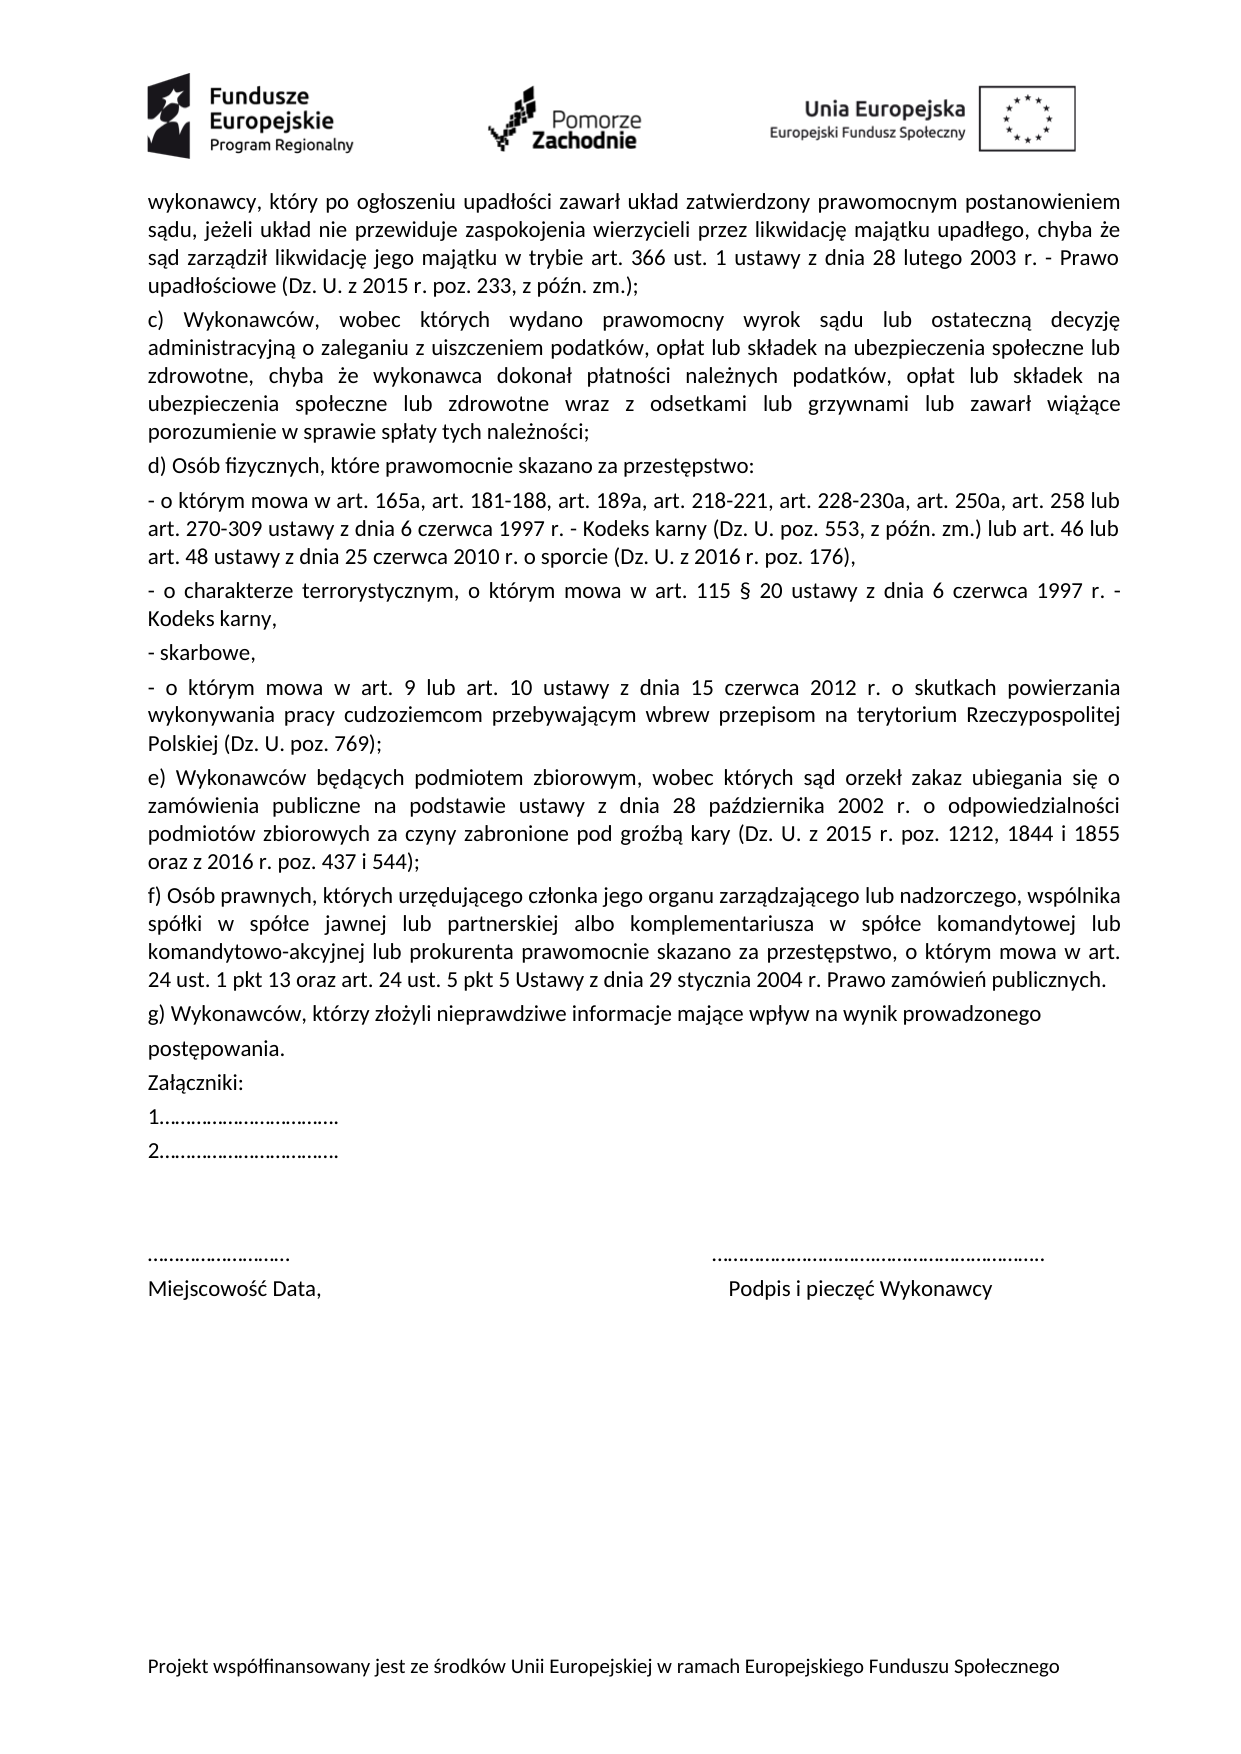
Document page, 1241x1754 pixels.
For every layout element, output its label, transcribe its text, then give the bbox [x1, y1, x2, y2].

text Załączniki: [148, 1068, 1122, 1096]
text 2……………………………. [148, 1137, 1122, 1165]
text 1……………………………. [148, 1102, 1122, 1130]
text - o którym mowa w art. 165a, art. 181-188, art. 189a, art. 218-221, art. 228-230a, art. 250a, art. 258 lub art. 270-309 ustawy z dnia 6 czerwca 1997 r. - Kodeks karny (Dz. U. poz. 553, z późn. zm.) lub art. 46 lub art. 48 ustawy z dnia 25 czerwca 2010 r. o sporcie (Dz. U. z 2016 r. poz. 176), [148, 486, 1122, 570]
text Miejscowość Data, Podpis i pieczęć Wykonawcy [148, 1274, 1122, 1302]
text d) Osób fizycznych, które prawomocnie skazano za przestępstwo: [148, 451, 1122, 479]
text g) Wykonawców, którzy złożyli nieprawdziwe informacje mające wpływ na wynik prowadzonego [148, 999, 1122, 1028]
text c) Wykonawców, wobec których wydano prawomocny wyrok sądu lub ostateczną decyzję administracyjną o zaleganiu z uiszczeniem podatków, opłat lub składek na ubezpieczenia społeczne lub zdrowotne, chyba że wykonawca dokonał płatności należnych podatków, opłat lub składek na ubezpieczenia społeczne lub zdrowotne wraz z odsetkami lub grzywnami lub zawarł wiążące porozumienie w sprawie spłaty tych należności; [148, 305, 1122, 445]
text e) Wykonawców będących podmiotem zbiorowym, wobec których sąd orzekł zakaz ubiegania się o zamówienia publiczne na podstawie ustawy z dnia 28 października 2002 r. o odpowiedzialności podmiotów zbiorowych za czyny zabronione pod groźbą kary (Dz. U. z 2015 r. poz. 1212, 1844 i 1855 oraz z 2016 r. poz. 437 i 544); [148, 763, 1122, 875]
text - o którym mowa w art. 9 lub art. 10 ustawy z dnia 15 czerwca 2012 r. o skutkach powierzania wykonywania pracy cudzoziemcom przebywającym wbrew przepisom na terytorium Rzeczypospolitej Polskiej (Dz. U. poz. 769); [148, 673, 1122, 757]
text postępowania. [148, 1034, 1122, 1062]
text f) Osób prawnych, których urzędującego członka jego organu zarządzającego lub nadzorczego, wspólnika spółki w spółce jawnej lub partnerskiej albo komplementariusza w spółce komandytowej lub komandytowo-akcyjnej lub prokurenta prawomocnie skazano za przestępstwo, o którym mowa w art. 24 ust. 1 pkt 13 oraz art. 24 ust. 5 pkt 5 Ustawy z dnia 29 stycznia 2004 r. Prawo zamówień publicznych. [148, 881, 1122, 993]
picture [147, 73, 1076, 159]
text - o charakterze terrorystycznym, o którym mowa w art. 115 § 20 ustawy z dnia 6 czerwca 1997 r. - Kodeks karny, [148, 576, 1122, 632]
text - skarbowe, [148, 638, 1122, 666]
text ……………………… ………………………….………………………….. [148, 1239, 1122, 1267]
